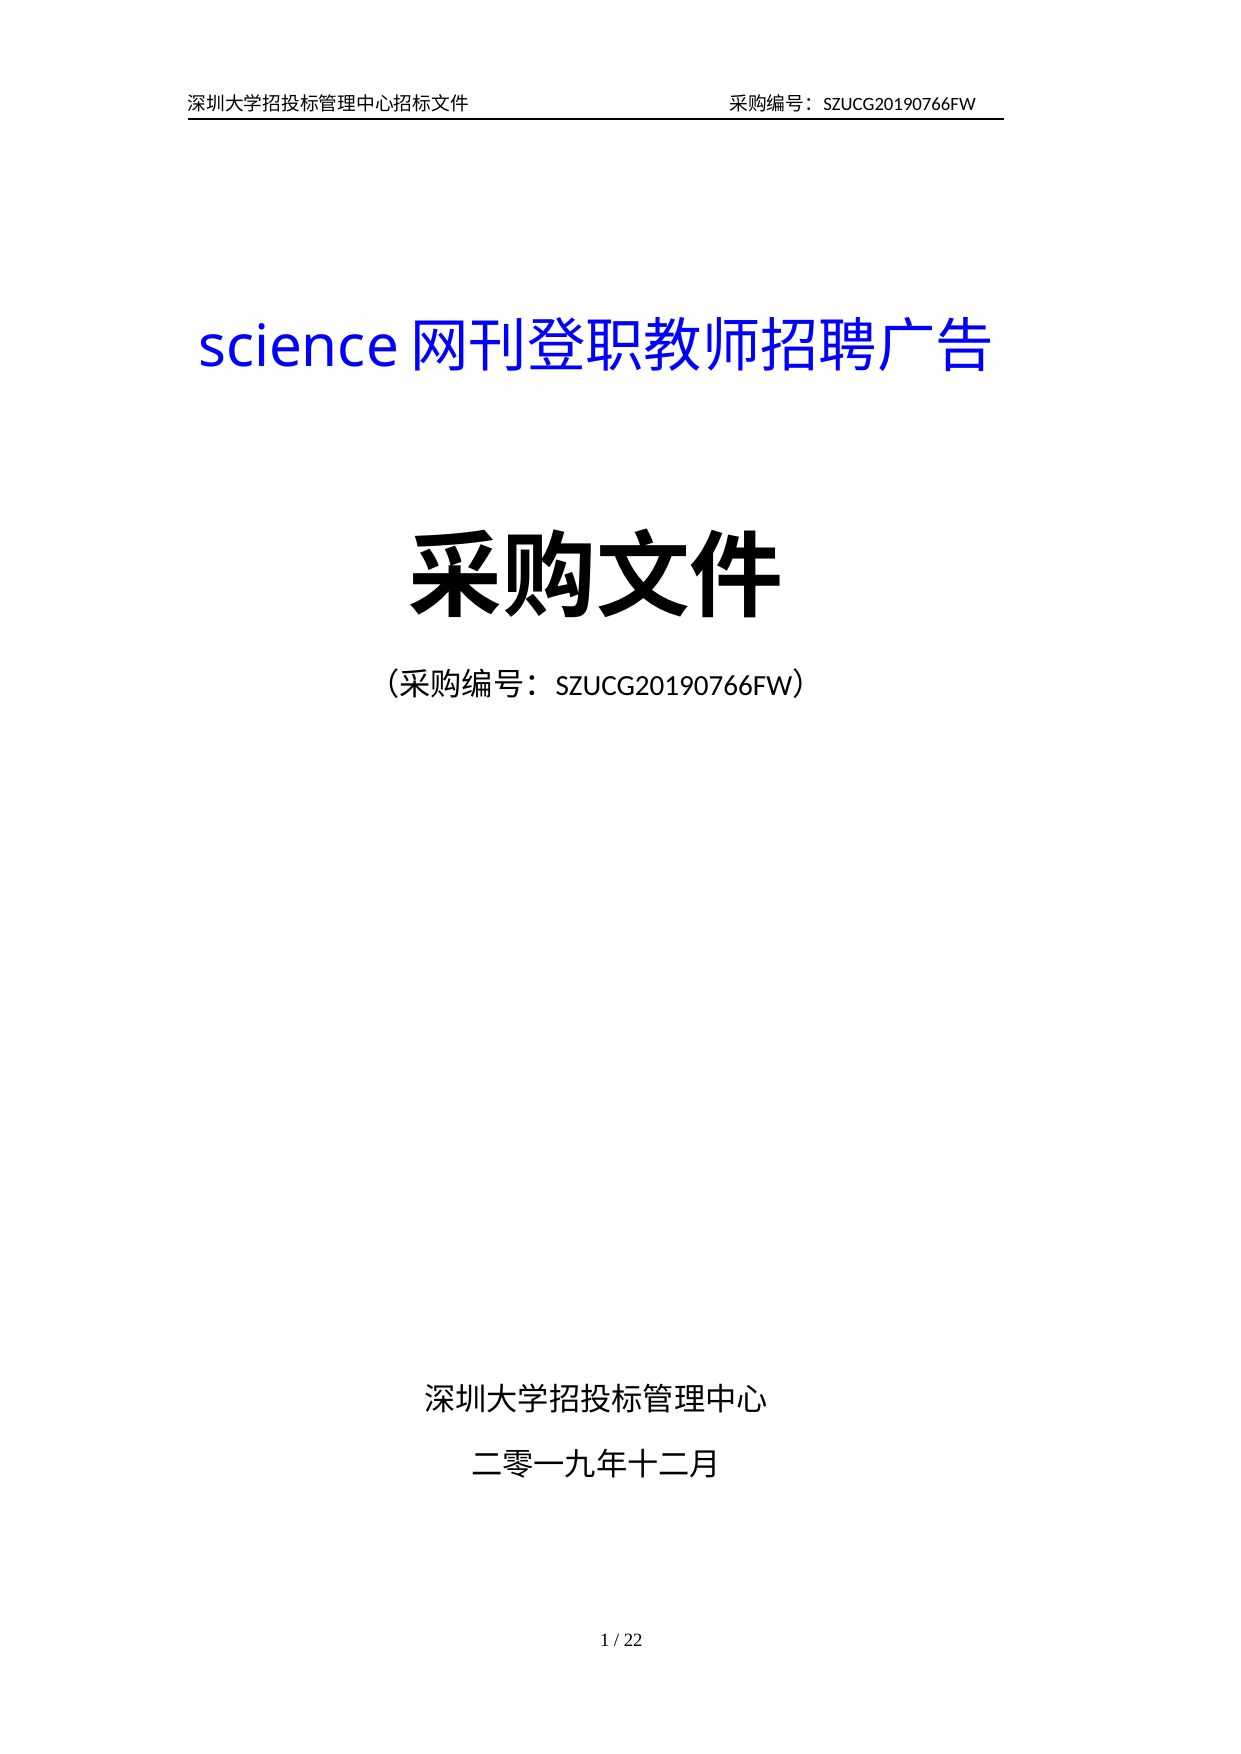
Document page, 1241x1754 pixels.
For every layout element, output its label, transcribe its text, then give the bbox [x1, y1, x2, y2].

text science网刊登职教师招聘广告 [187, 292, 1004, 389]
text 二零一九年十二月谈判邀请书 [187, 1429, 1004, 1494]
text （采购编号：SZUCG20190766FW） [187, 649, 1004, 714]
text 深圳大学招投标管理中心 [187, 1364, 1004, 1429]
text 采购文件 [187, 487, 1004, 649]
